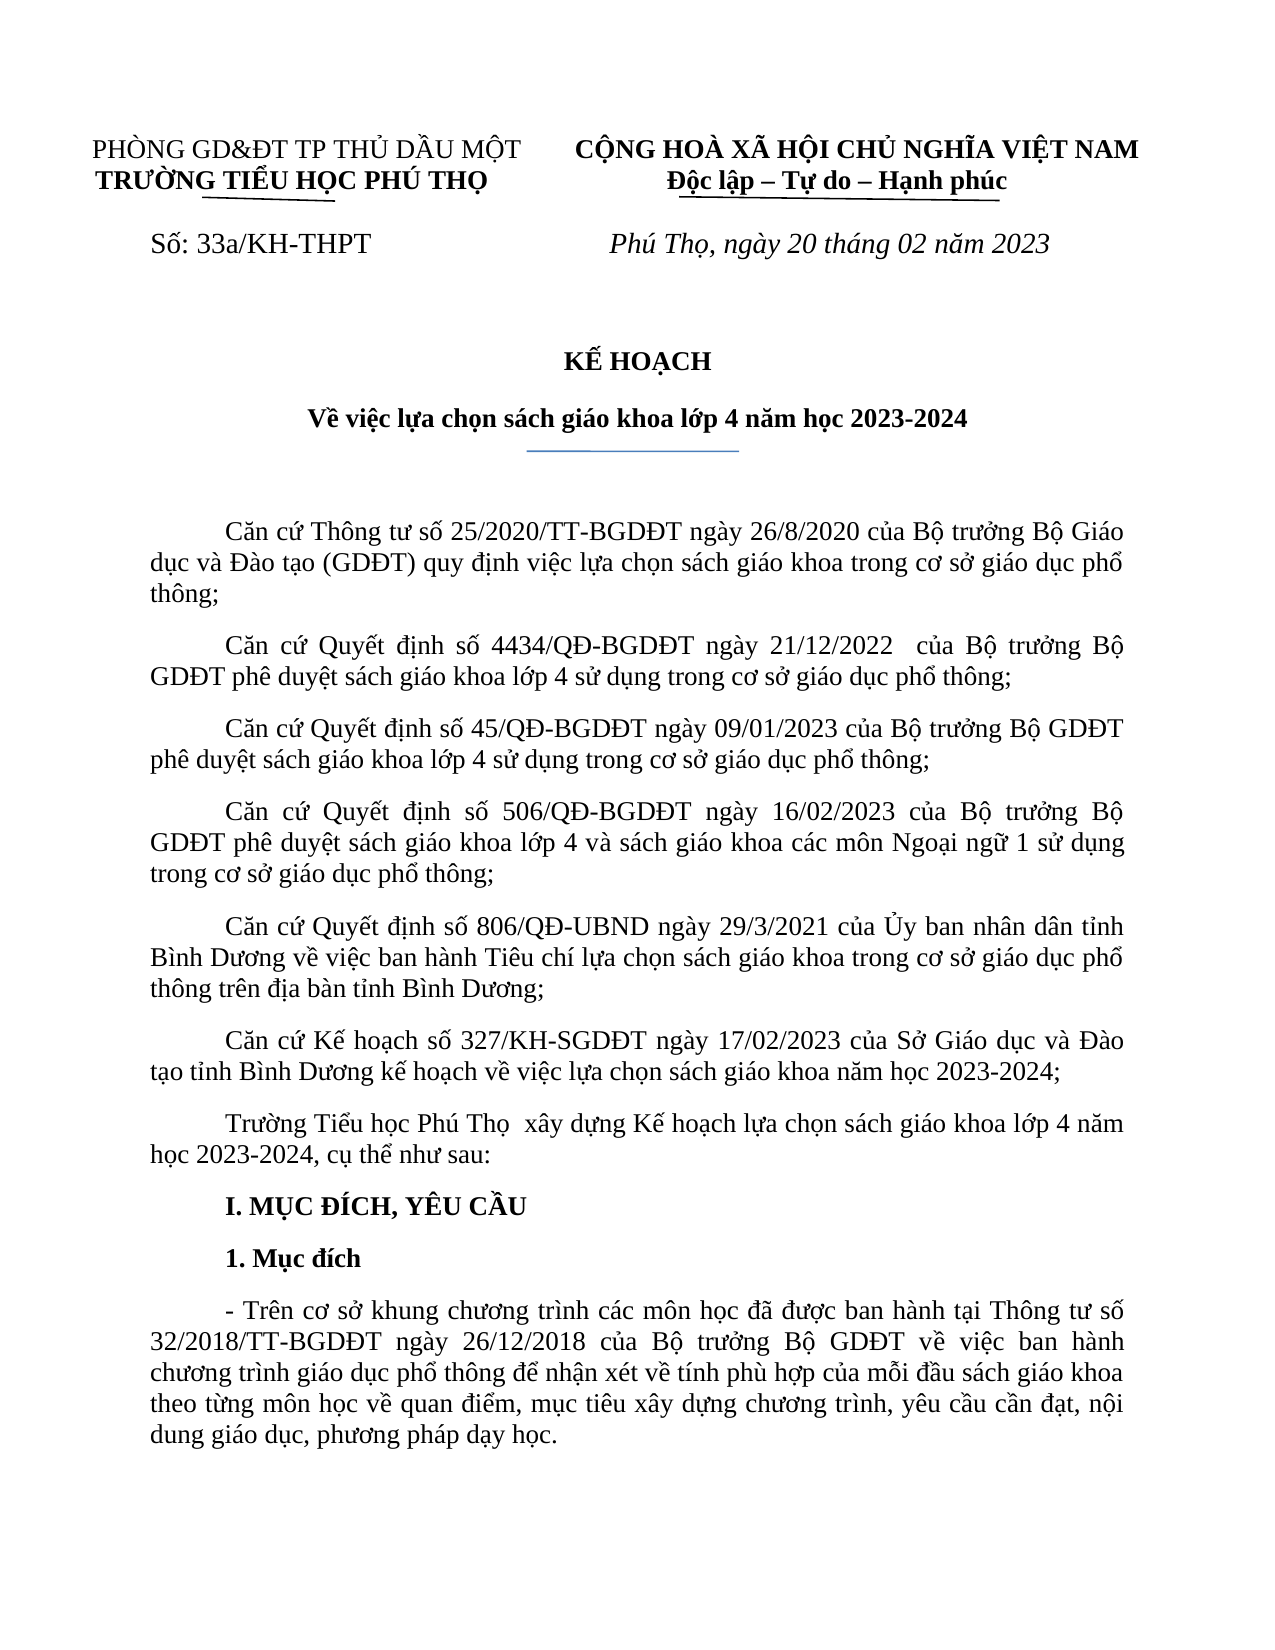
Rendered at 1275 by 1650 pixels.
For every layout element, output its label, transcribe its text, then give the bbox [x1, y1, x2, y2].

text I. MỤC ĐÍCH, YÊU CẦU [150, 1190, 1125, 1221]
table_cell TRƯỜNG TIỂU HỌC PHÚ THỌ [81, 164, 502, 226]
table_header PHÒNG GD&ĐT TP THỦ DẦU MỘT [81, 133, 556, 164]
text Căn cứ Quyết định số 4434/QĐ-BGDĐT ngày 21/12/2022 của Bộ trưởng Bộ GDĐT phê duyệt sách giáo khoa lớp 4 sử dụng trong cơ sở giáo dục phổ thông; [150, 629, 1125, 691]
text Trường Tiểu học Phú Thọ xây dựng Kế hoạch lựa chọn sách giáo khoa lớp 4 năm học 2023-2024, cụ thể như sau: [150, 1107, 1125, 1169]
text Căn cứ Quyết định số 506/QĐ-BGDĐT ngày 16/02/2023 của Bộ trưởng Bộ GDĐT phê duyệt sách giáo khoa lớp 4 và sách giáo khoa các môn Ngoại ngữ 1 sử dụng trong cơ sở giáo dục phổ thông; [150, 795, 1125, 889]
text Căn cứ Thông tư số 25/2020/TT-BGDĐT ngày 26/8/2020 của Bộ trưởng Bộ Giáo dục và Đào tạo (GDĐT) quy định việc lựa chọn sách giáo khoa trong cơ sở giáo dục phổ thông; [150, 515, 1125, 608]
table_header CỘNG HOÀ XÃ HỘI CHỦ NGHĨA VIỆT NAM [556, 133, 1158, 164]
text Căn cứ Kế hoạch số 327/KH-SGDĐT ngày 17/02/2023 của Sở Giáo dục và Đào tạo tỉnh Bình Dương kế hoạch về việc lựa chọn sách giáo khoa năm học 2023-2024; [150, 1024, 1125, 1086]
table_cell Độc lập – Tự do – Hạnh phúc [503, 164, 1084, 226]
table_cell Phú Thọ, ngày 20 tháng 02 năm 2023 [503, 226, 1084, 286]
text Căn cứ Quyết định số 45/QĐ-BGDĐT ngày 09/01/2023 của Bộ trưởng Bộ GDĐT phê duyệt sách giáo khoa lớp 4 sử dụng trong cơ sở giáo dục phổ thông; [150, 712, 1125, 774]
text Căn cứ Quyết định số 806/QĐ-UBND ngày 29/3/2021 của Ủy ban nhân dân tỉnh Bình Dương về việc ban hành Tiêu chí lựa chọn sách giáo khoa trong cơ sở giáo dục phổ thông trên địa bàn tỉnh Bình Dương; [150, 909, 1125, 1003]
text Về việc lựa chọn sách giáo khoa lớp 4 năm học 2023-2024 [150, 402, 1125, 433]
text 1. Mục đích [150, 1242, 1125, 1273]
text KẾ HOẠCH [150, 345, 1125, 376]
text - Trên cơ sở khung chương trình các môn học đã được ban hành tại Thông tư số 32/2018/TT-BGDĐT ngày 26/12/2018 của Bộ trưởng Bộ GDĐT về việc ban hành chương trình giáo dục phổ thông để nhận xét về tính phù hợp của mỗi đầu sách giáo khoa theo từng môn học về quan điểm, mục tiêu xây dựng chương trình, yêu cầu cần đạt, nội dung giáo dục, phương pháp dạy học. [150, 1294, 1125, 1450]
table_cell Số: 33a/KH-THPT [81, 226, 502, 286]
